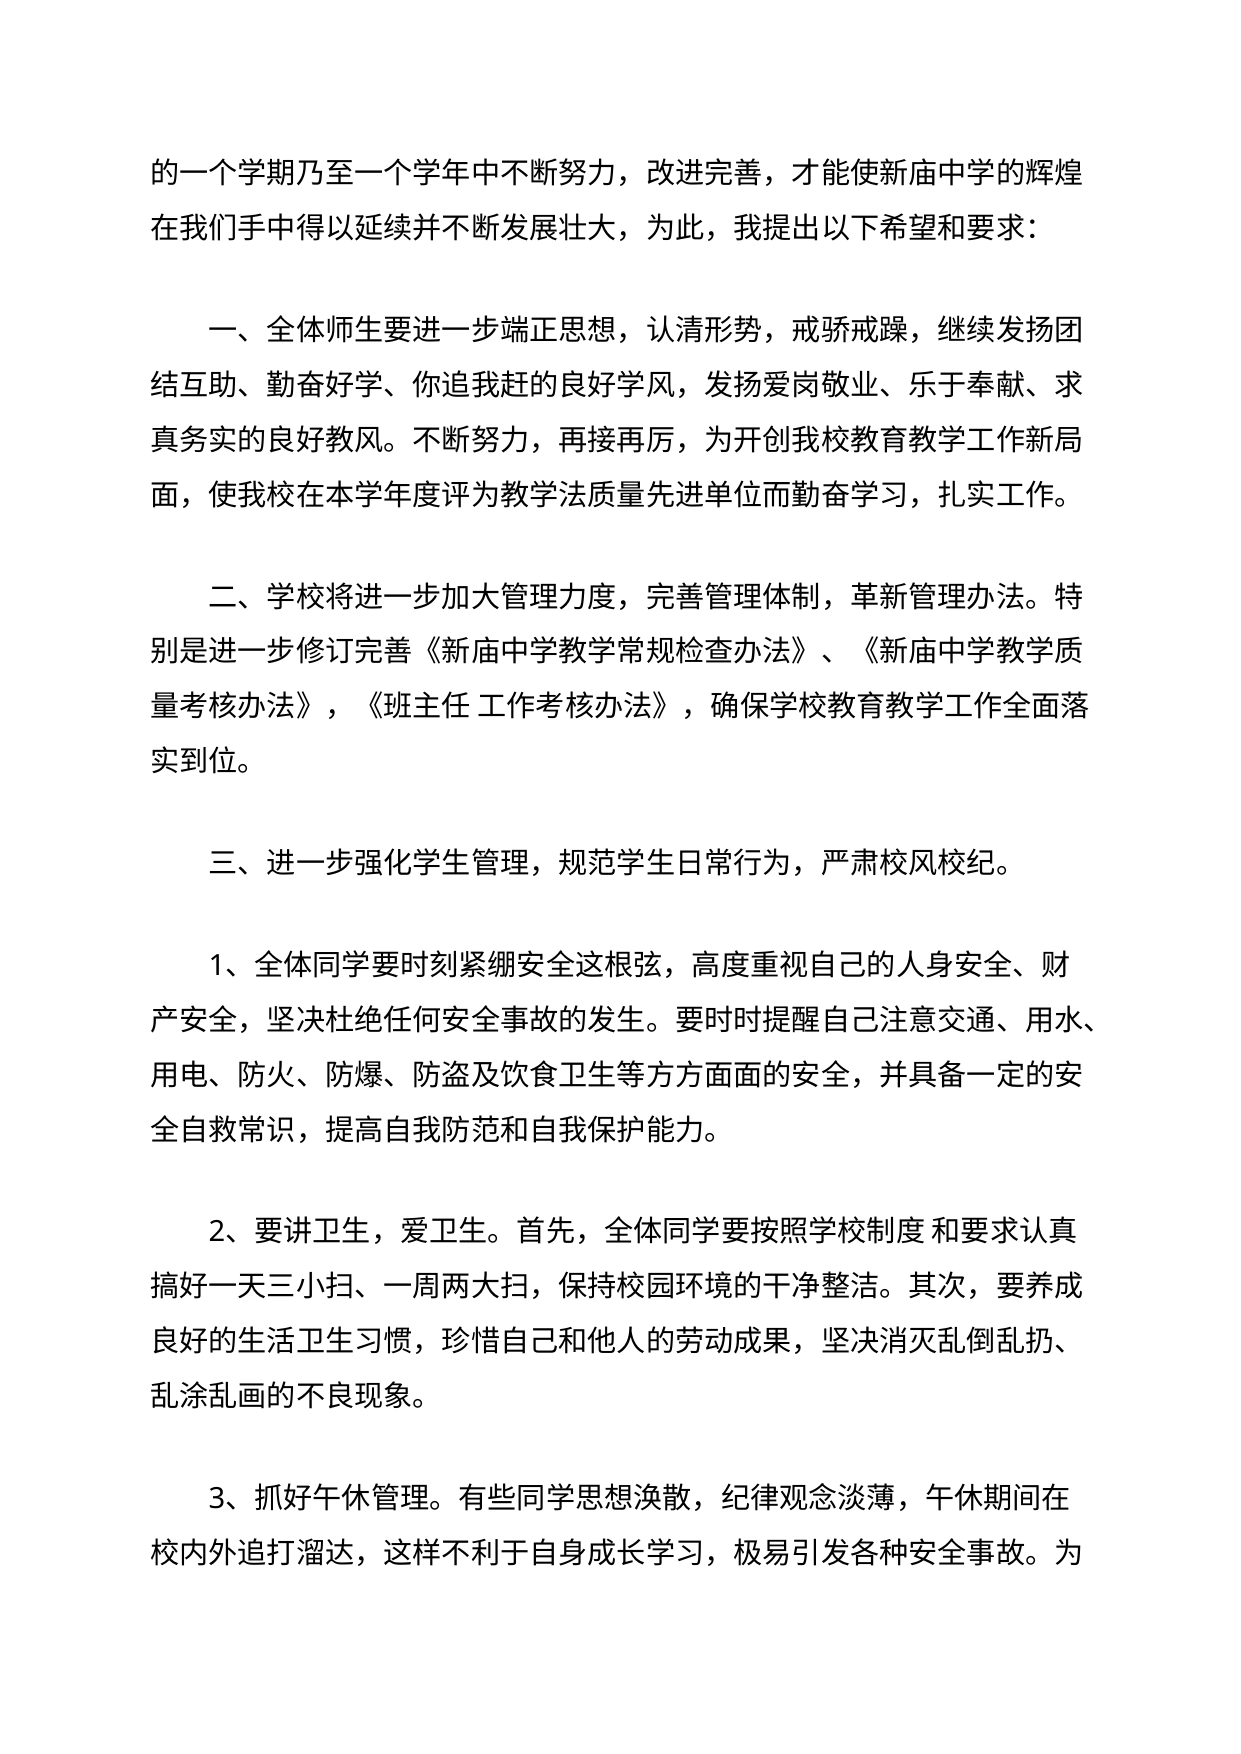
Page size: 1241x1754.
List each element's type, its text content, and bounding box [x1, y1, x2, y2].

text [150, 1474, 1090, 1572]
text 二、学校将进一步加大管理力度，完善管理体制，革新管理办法。特别是进一步修订完善《新庙中学教学常规检查办法》、《新庙中学教学质量考核办法》，《班主任 工作考核办法》，确保学校教育教学工作全面落实到位。 [150, 573, 1090, 780]
text 2、要讲卫生，爱卫生。首先，全体同学要按照学校制度 和要求认真搞好一天三小扫、一周两大扫，保持校园环境的干净整洁。其次，要养成良好的生活卫生习惯，珍惜自己和他人的劳动成果，坚决消灭乱倒乱扔、乱涂乱画的不良现象。 [150, 1208, 1090, 1415]
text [150, 150, 1090, 247]
text 1、全体同学要时刻紧绷安全这根弦，高度重视自己的人身安全、财产安全，坚决杜绝任何安全事故的发生。要时时提醒自己注意交通、用水、用电、防火、防爆、防盗及饮食卫生等方方面面的安全，并具备一定的安全自救常识，提高自我防范和自我保护能力。 [150, 941, 1090, 1148]
text 三、进一步强化学生管理，规范学生日常行为，严肃校风校纪。 [150, 839, 1090, 882]
text 一、全体师生要进一步端正思想，认清形势，戒骄戒躁，继续发扬团结互助、勤奋好学、你追我赶的良好学风，发扬爱岗敬业、乐于奉献、求真务实的良好教风。不断努力，再接再厉，为开创我校教育教学工作新局面，使我校在本学年度评为教学法质量先进单位而勤奋学习，扎实工作。 [150, 307, 1090, 514]
